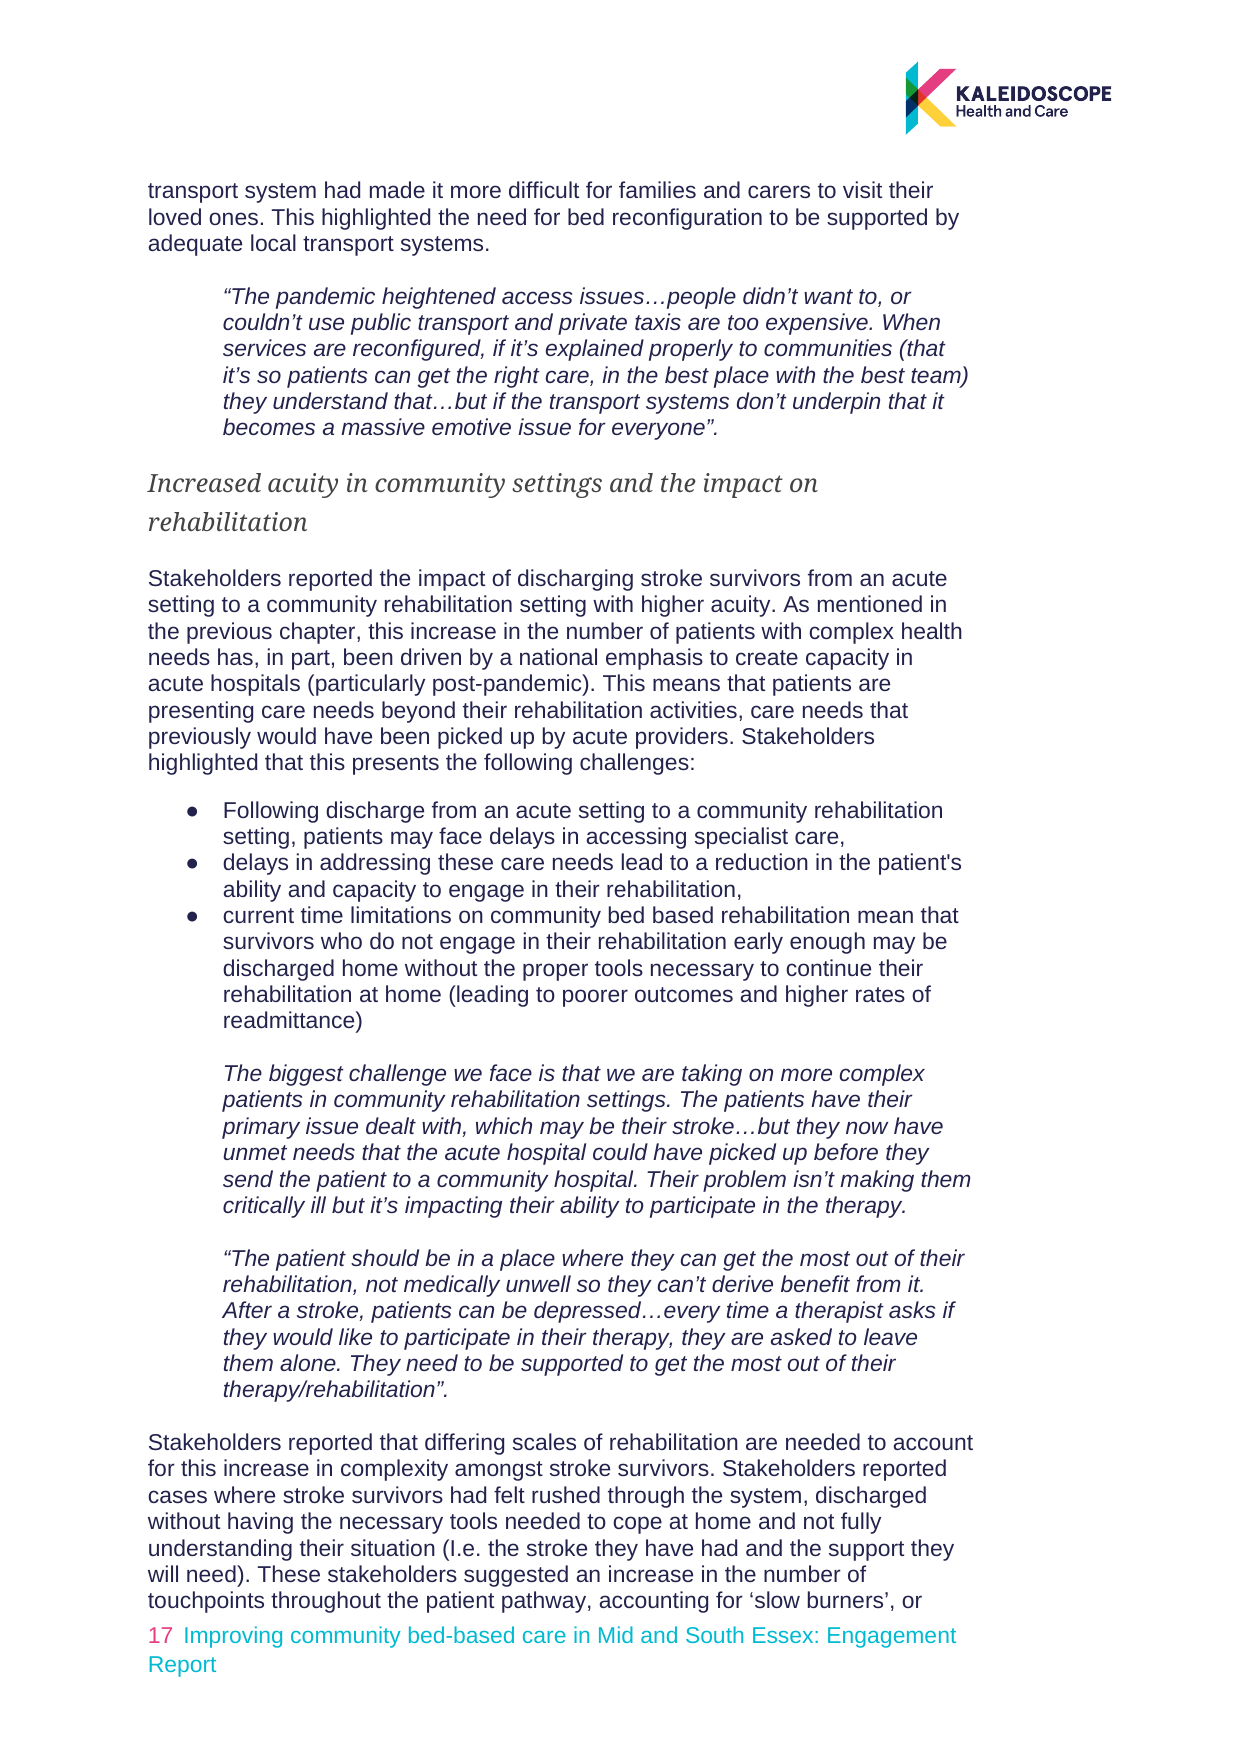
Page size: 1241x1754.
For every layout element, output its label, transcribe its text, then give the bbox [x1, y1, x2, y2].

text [148, 1429, 974, 1613]
text “The patient should be in a place where they can get the most out of their rehabilitation, not medically unwell so they can’t derive benefit from it. After a stroke, patients can be depressed…every time a therapist asks if they would like to participate in their therapy, they are asked to leave them alone. They need to be supported to get the most out of their therapy/rehabilitation”. [223, 1244, 974, 1403]
list current time limitations on community bed based rehabilitation mean that survivors who do not engage in their rehabilitation early enough may be discharged home without the proper tools necessary to continue their rehabilitation at home (leading to poorer outcomes and higher rates of readmittance) [185, 902, 974, 1034]
list delays in addressing these care needs lead to a reduction in the patient's ability and capacity to engage in their rehabilitation, [185, 849, 974, 902]
text The biggest challenge we face is that we are taking on more complex patients in community rehabilitation settings. The patients have their primary issue dealt with, which may be their stroke…but they now have unmet needs that the acute hospital could have picked up before they send the patient to a community hospital. Their problem isn’t making them critically ill but it’s impacting their ability to participate in the therapy. [223, 1060, 974, 1218]
text Stakeholders reported the impact of discharging stroke survivors from an acute setting to a community rehabilitation setting with higher acuity. As mentioned in the previous chapter, this increase in the number of patients with complex health needs has, in part, been driven by a national emphasis to create capacity in acute hospitals (particularly post-pandemic). This means that patients are presenting care needs beyond their rehabilitation activities, care needs that previously would have been picked up by acute providers. Stakeholders highlighted that this presents the following challenges: [148, 565, 974, 776]
list Following discharge from an acute setting to a community rehabilitation setting, patients may face delays in accessing specialist care, [185, 797, 974, 849]
subtitle Increased acuity in community settings and the impact on rehabilitation [148, 466, 974, 539]
text “The pandemic heightened access issues…people didn’t want to, or couldn’t use public transport and private taxis are too expensive. When services are reconfigured, if it’s explained properly to communities (that it’s so patients can get the right care, in the best place with the best team) they understand that…but if the transport systems don’t underpin that it becomes a massive emotive issue for everyone”. [223, 283, 974, 441]
picture [904, 61, 1112, 135]
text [148, 177, 974, 256]
